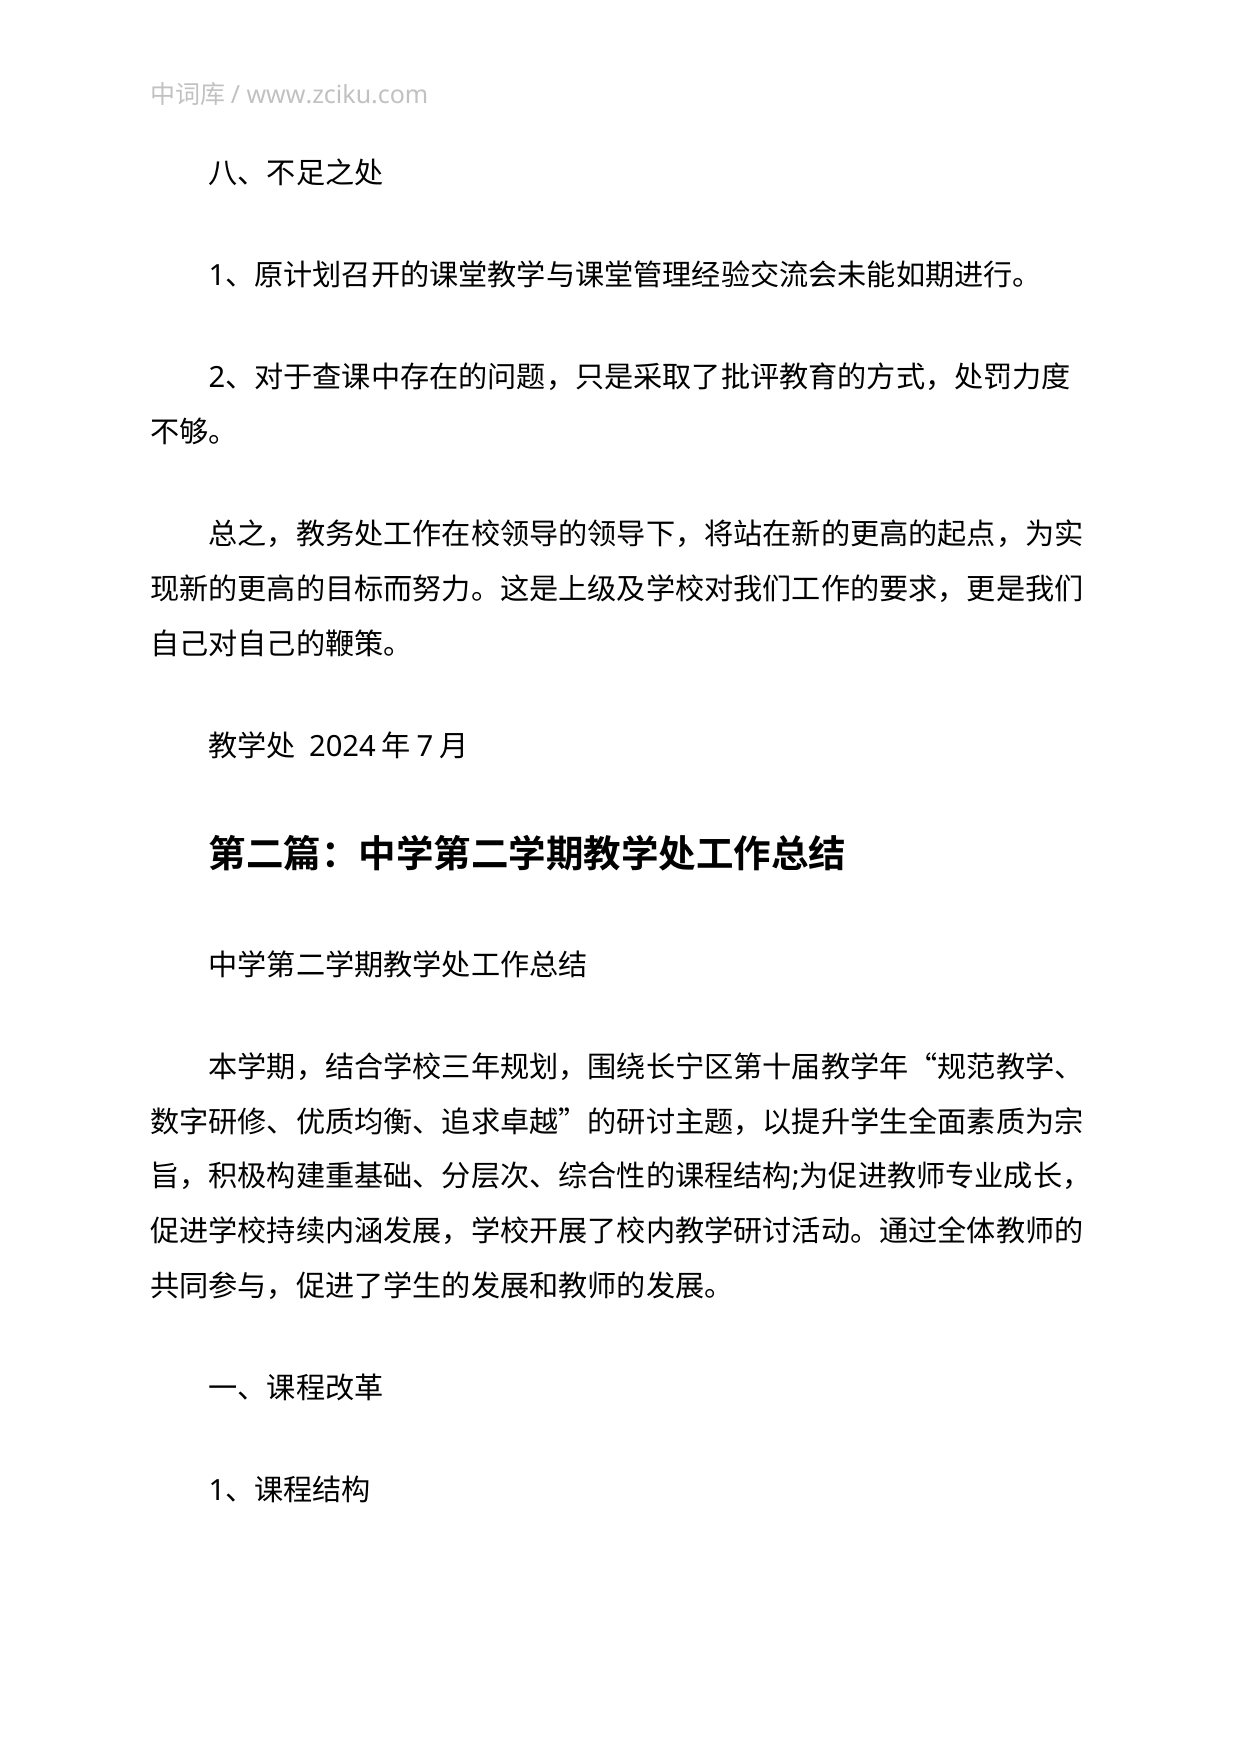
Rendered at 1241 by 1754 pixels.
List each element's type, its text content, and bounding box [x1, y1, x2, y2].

text 1、原计划召开的课堂教学与课堂管理经验交流会未能如期进行。 [150, 252, 1090, 294]
text 八、不足之处 [150, 150, 1090, 192]
text 第二篇：中学第二学期教学处工作总结 [150, 824, 1090, 878]
text 中学第二学期教学处工作总结 [150, 941, 1090, 984]
text 一、课程改革 [150, 1365, 1090, 1407]
text 教学处 2024年7月 [150, 722, 1090, 764]
text 2、对于查课中存在的问题，只是采取了批评教育的方式，处罚力度不够。 [150, 354, 1090, 451]
text 本学期，结合学校三年规划，围绕长宁区第十届教学年“规范教学、数字研修、优质均衡、追求卓越”的研讨主题，以提升学生全面素质为宗旨，积极构建重基础、分层次、综合性的课程结构;为促进教师专业成长，促进学校持续内涵发展，学校开展了校内教学研讨活动。通过全体教师的共同参与，促进了学生的发展和教师的发展。 [150, 1043, 1090, 1305]
text 1、课程结构 [150, 1466, 1090, 1509]
text 总之，教务处工作在校领导的领导下，将站在新的更高的起点，为实现新的更高的目标而努力。这是上级及学校对我们工作的要求，更是我们自己对自己的鞭策。 [150, 511, 1090, 663]
